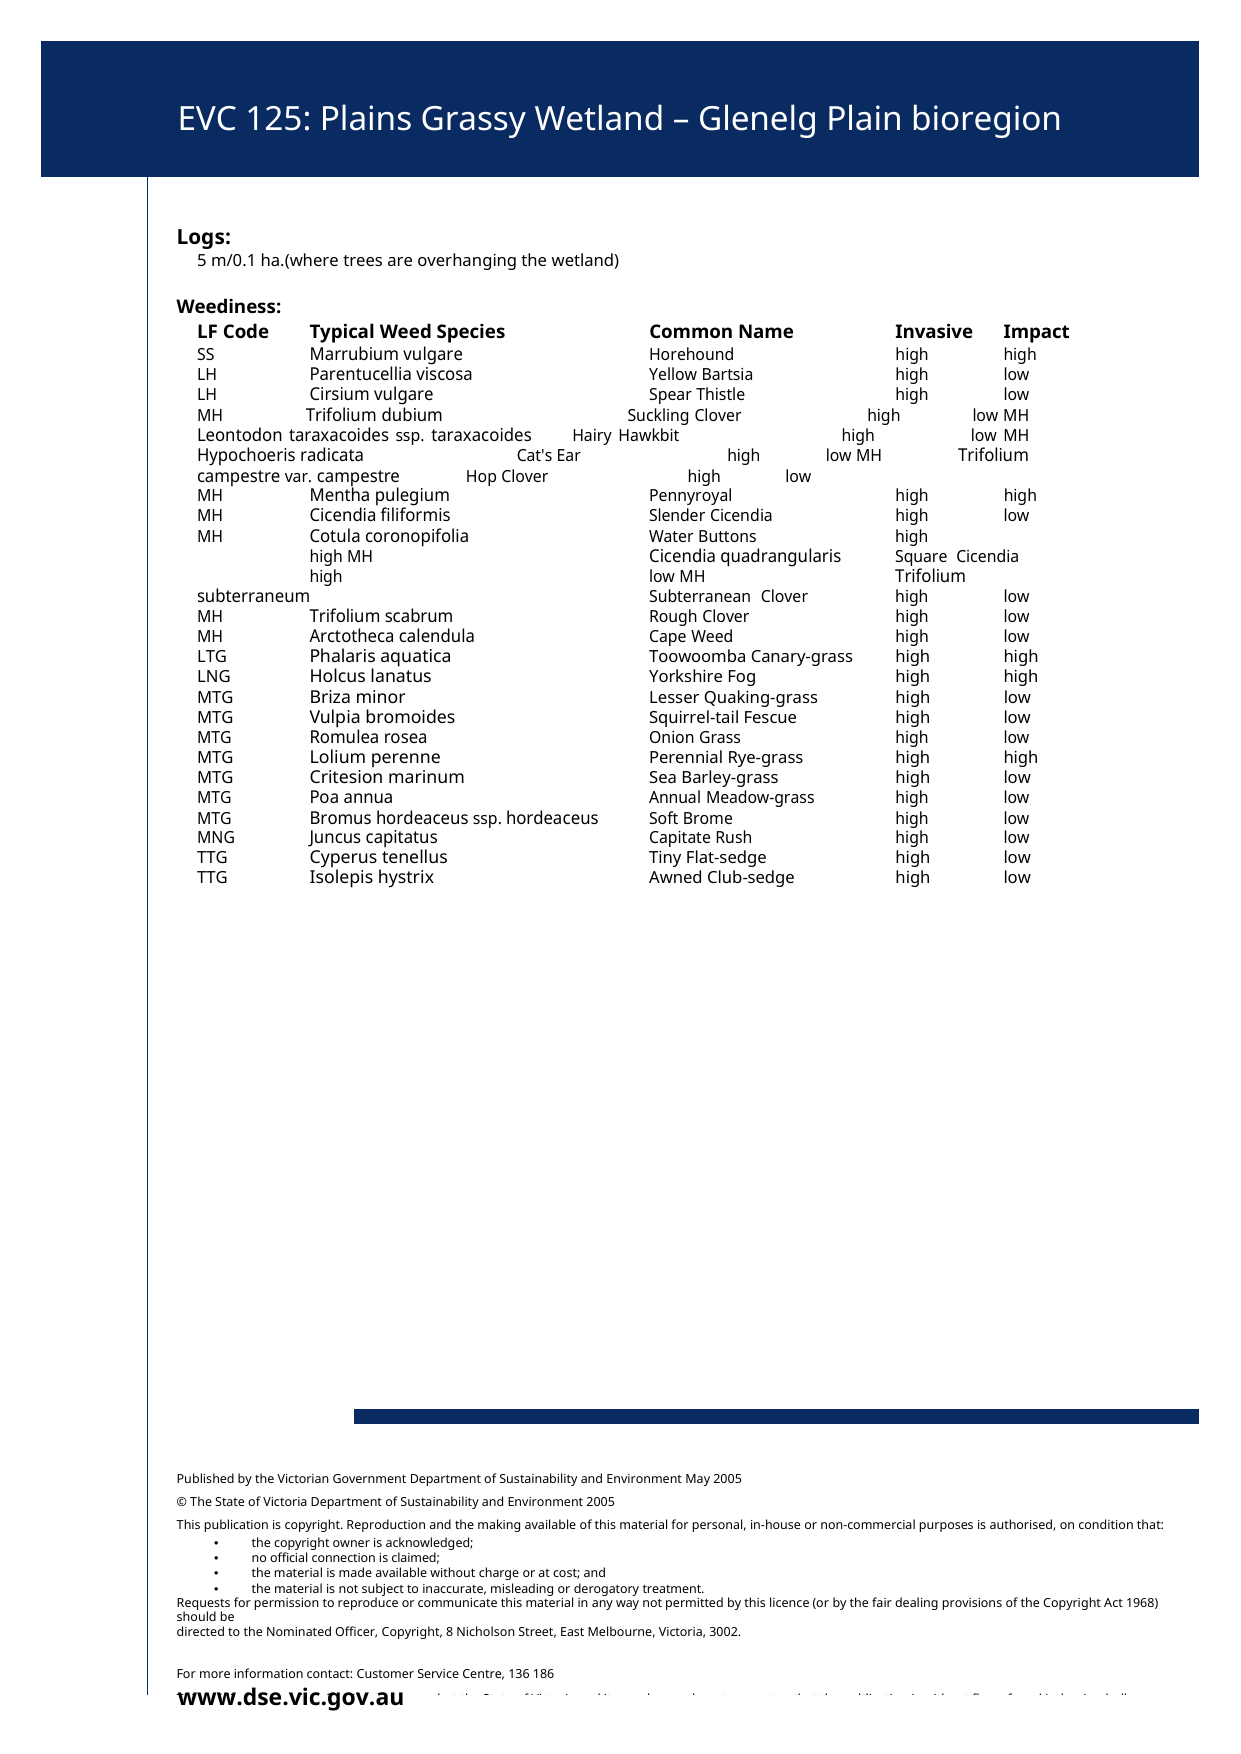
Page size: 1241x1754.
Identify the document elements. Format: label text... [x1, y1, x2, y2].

text www.dse.vic.gov.au [177, 1680, 1211, 1712]
